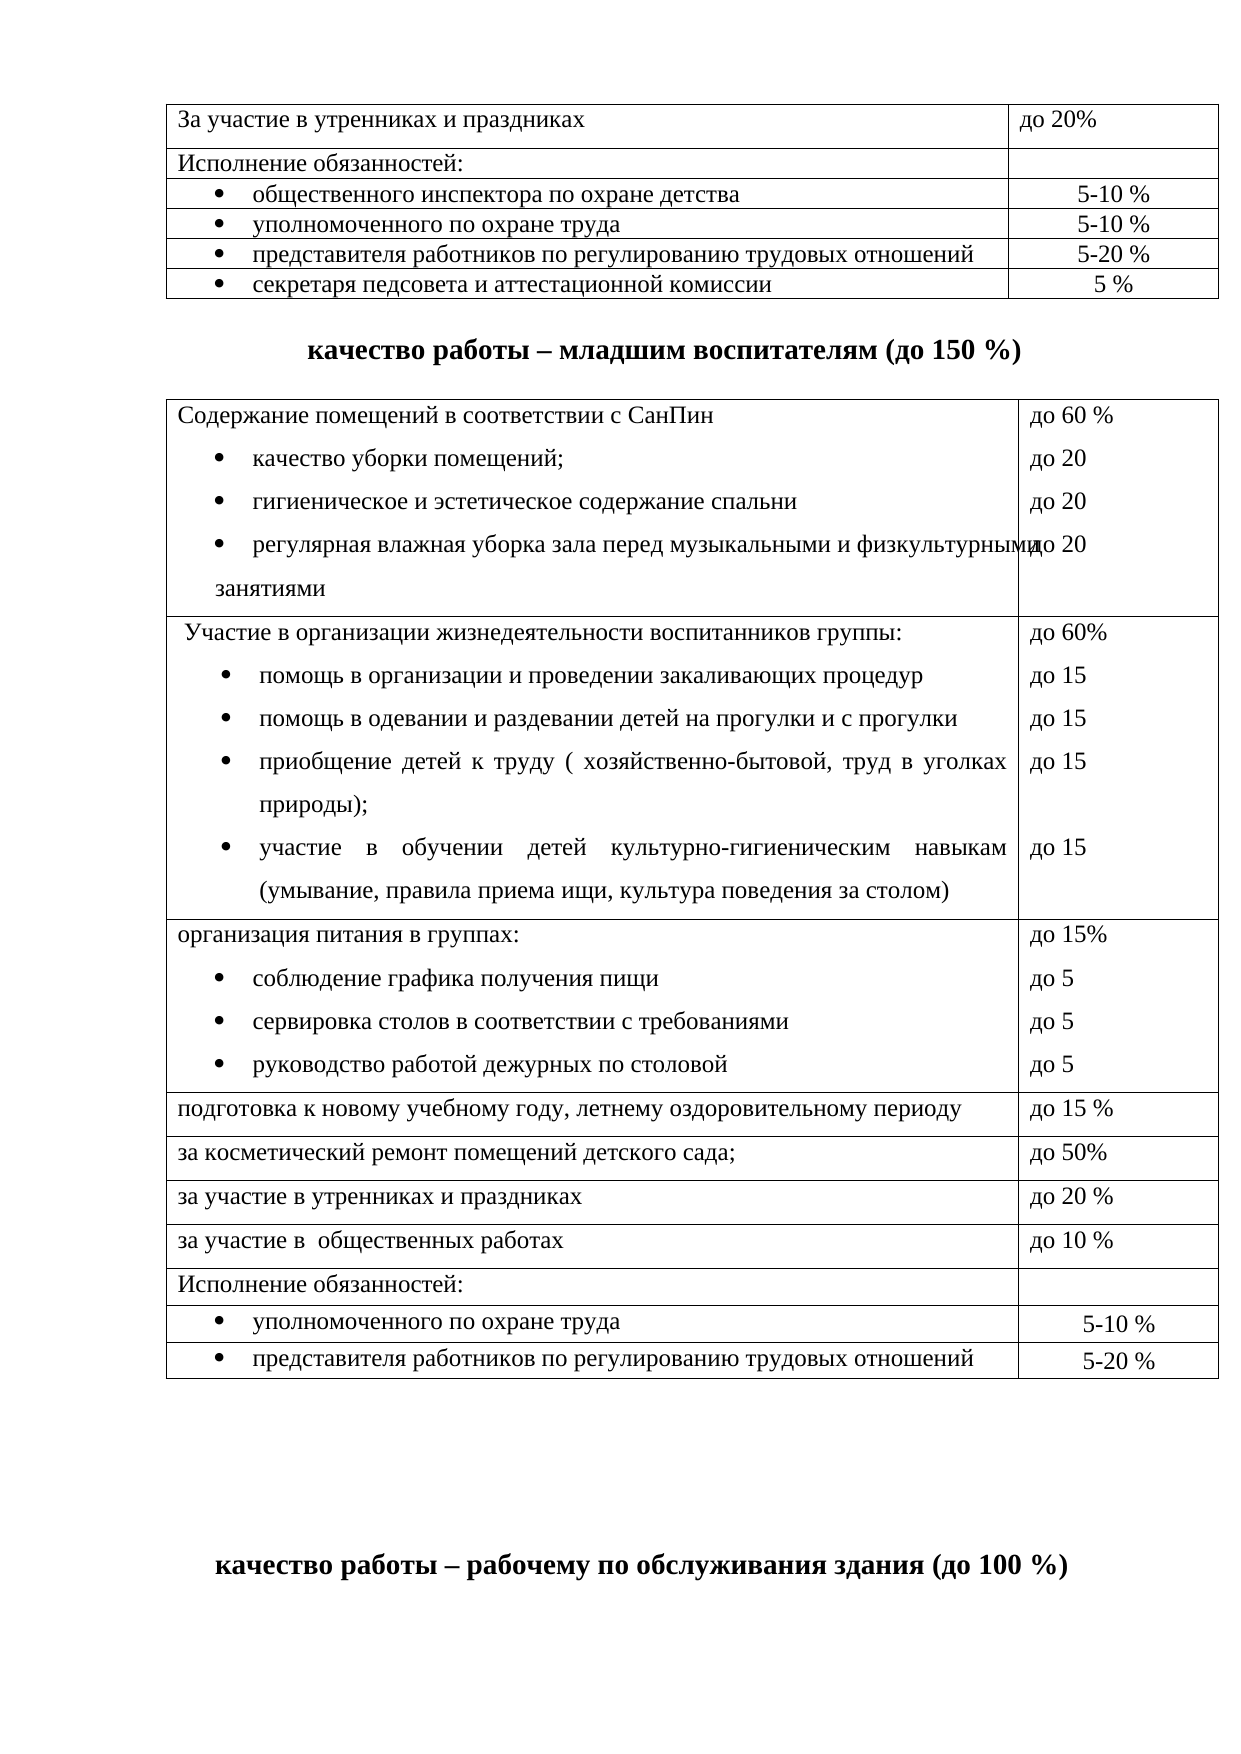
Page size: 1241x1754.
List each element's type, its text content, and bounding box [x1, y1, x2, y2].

table_cell 5-10 % [1009, 209, 1218, 238]
table_cell 5-20 % [1009, 239, 1218, 268]
table_cell [1019, 1269, 1218, 1305]
table_cell уполномоченного по охране труда [167, 209, 1008, 238]
table_cell 5 % [1009, 269, 1218, 297]
table_cell за косметический ремонт помещений детского сада; [167, 1137, 1018, 1180]
table_cell организация питания в группах: соблюдение графика получения пищи сервировка столов в соответствии с требованиями руководство работой дежурных по столовой [167, 920, 1018, 1092]
table_cell за участие в общественных работах [167, 1225, 1018, 1268]
table_cell до 20 % [1019, 1181, 1218, 1224]
list качество работы – рабочему по обслуживания здания (до 100 %) [177, 1547, 1152, 1581]
table_cell Участие в организации жизнедеятельности воспитанников группы: помощь в организации и проведении закаливающих процедур помощь в одевании и раздевании детей на прогулки и с прогулки приобщение детей к труду ( хозяйственно-бытовой, труд в уголках природы); участие в обучении детей культурно-гигиеническим навыкам (умывание, правила приема ищи, культура поведения за столом) [167, 617, 1018, 918]
table_cell 5-10 % [1009, 179, 1218, 208]
table_cell до 20% [1009, 105, 1218, 147]
table_cell до 50% [1019, 1137, 1218, 1180]
table_cell до 60% до 15 до 15 до 15 до 15 [1019, 617, 1218, 918]
table_cell за участие в утренниках и праздниках [167, 1181, 1018, 1224]
table_cell 5-20 % [1019, 1343, 1218, 1378]
table_header до 60 % до 20 до 20 до 20 [1019, 400, 1218, 616]
table_cell общественного инспектора по охране детства [167, 179, 1008, 208]
table_cell уполномоченного по охране труда [167, 1306, 1018, 1342]
table_cell до 15% до 5 до 5 до 5 [1019, 920, 1218, 1092]
table_cell подготовка к новому учебному году, летнему оздоровительному периоду [167, 1093, 1018, 1136]
table_cell до 10 % [1019, 1225, 1218, 1268]
table_cell 5-10 % [1019, 1306, 1218, 1342]
table_cell Исполнение обязанностей: [167, 1269, 1018, 1305]
table_header Содержание помещений в соответствии с СанПин качество уборки помещений; гигиеническое и эстетическое содержание спальни регулярная влажная уборка зала перед музыкальными и физкультурными занятиями [167, 400, 1018, 616]
table_cell секретаря педсовета и аттестационной комиссии [167, 269, 1008, 297]
table_cell до 15 % [1019, 1093, 1218, 1136]
table_cell Исполнение обязанностей: [167, 149, 1008, 178]
table_cell За участие в утренниках и праздниках [167, 105, 1008, 147]
table_cell представителя работников по регулированию трудовых отношений [167, 239, 1008, 268]
table_cell [1009, 149, 1218, 178]
table_cell представителя работников по регулированию трудовых отношений [167, 1343, 1018, 1378]
text качество работы – младшим воспитателям (до 150 %) [177, 332, 1152, 366]
